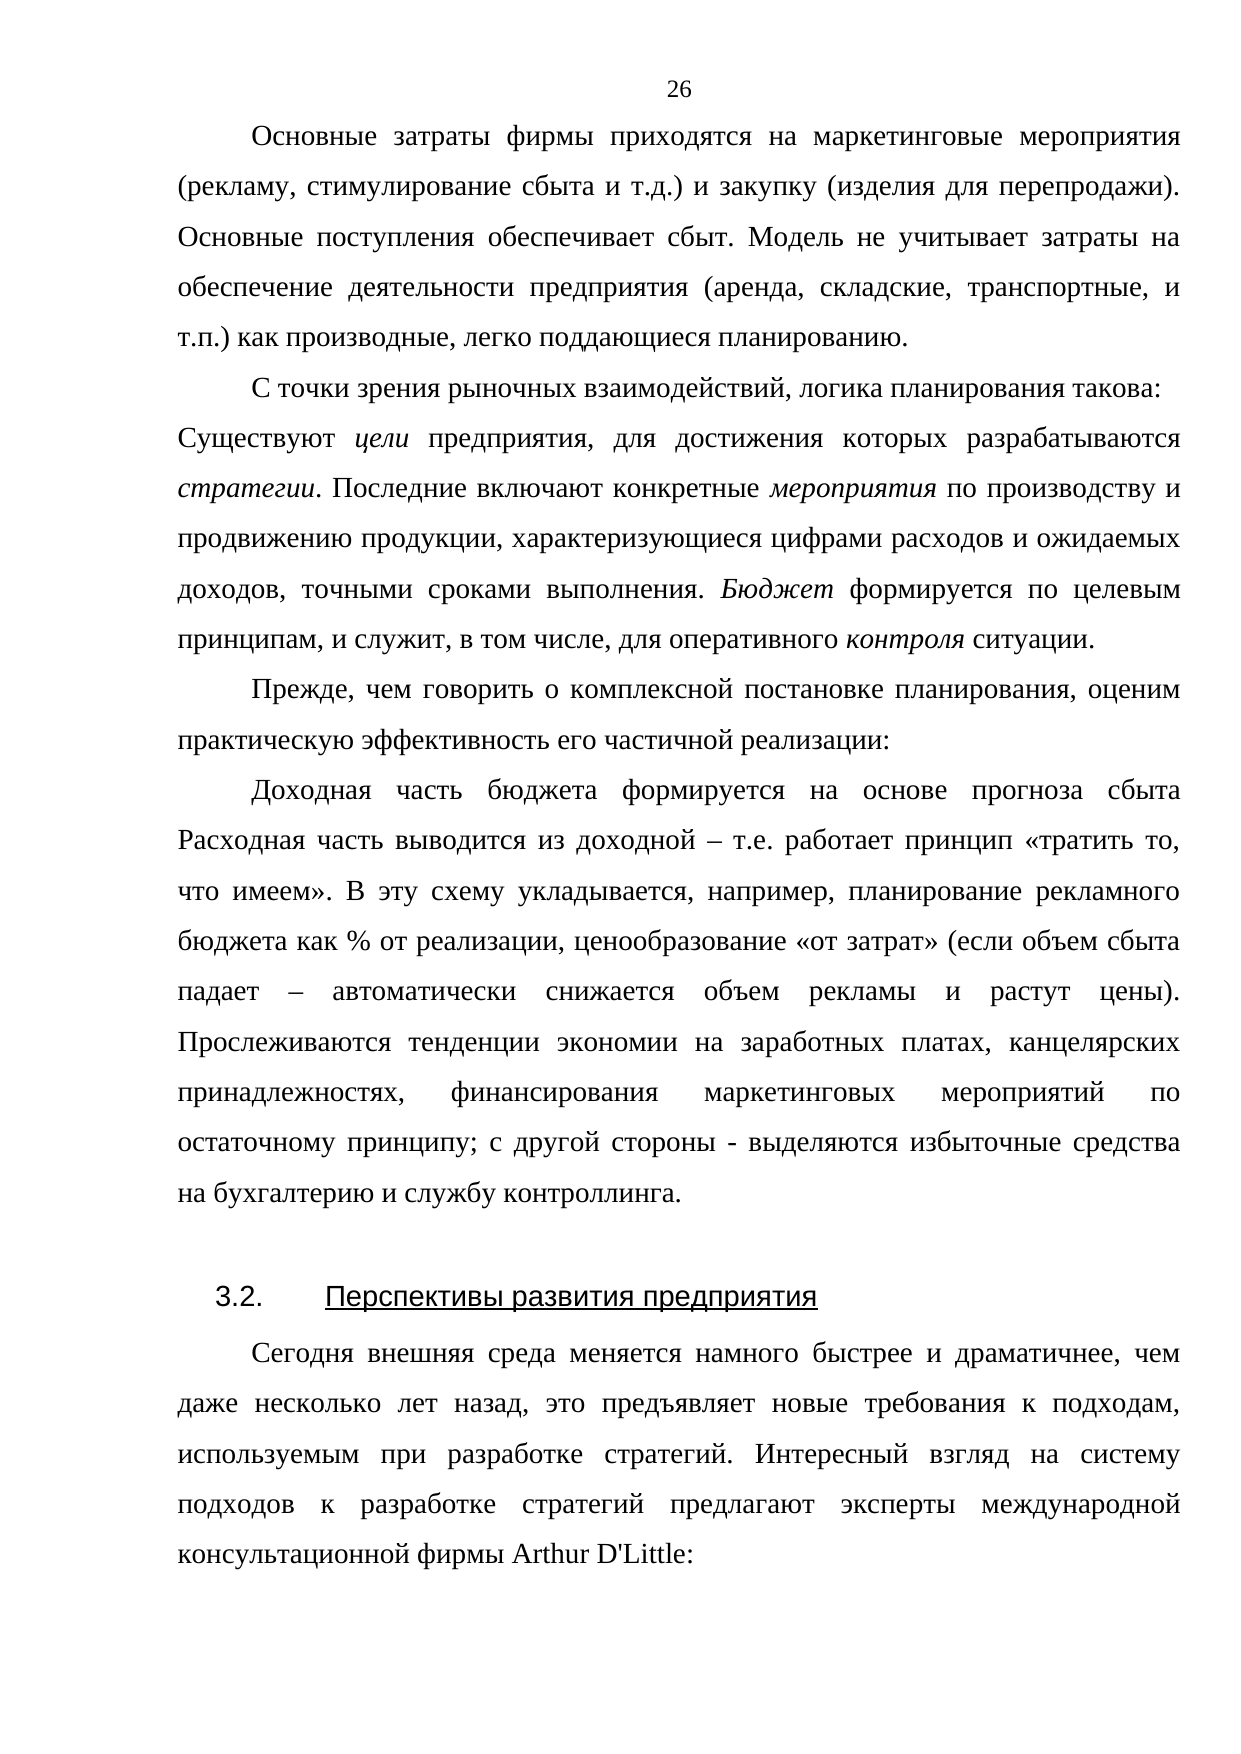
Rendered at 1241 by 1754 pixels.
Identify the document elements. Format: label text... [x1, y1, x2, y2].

text Существуют цели предприятия, для достижения которых разрабатываются стратегии. Последние включают конкретные мероприятия по производству и продвижению продукции, характеризующиеся цифрами расходов и ожидаемых доходов, точными сроками выполнения. Бюджет формируется по целевым принципам, и служит, в том числе, для оперативного контроля ситуации. [177, 420, 1181, 655]
text Сегодня внешняя среда меняется намного быстрее и драматичнее, чем даже несколько лет назад, это предъявляет новые требования к подходам, используемым при разработке стратегий. Интересный взгляд на систему подходов к разработке стратегий предлагают эксперты международной консультационной фирмы Arthur D'Little: [177, 1335, 1181, 1570]
subtitle 3.2. Перспективы развития предприятия [177, 1279, 1181, 1312]
text Доходная часть бюджета формируется на основе прогноза сбыта Расходная часть выводится из доходной – т.е. работает принцип «тратить то, что имеем». В эту схему укладывается, например, планирование рекламного бюджета как % от реализации, ценообразование «от затрат» (если объем сбыта падает – автоматически снижается объем рекламы и растут цены). Прослеживаются тенденции экономии на заработных платах, канцелярских принадлежностях, финансирования маркетинговых мероприятий по остаточному принципу; с другой стороны - выделяются избыточные средства на бухгалтерию и службу контроллинга. [177, 772, 1181, 1208]
text Основные затраты фирмы приходятся на маркетинговые мероприятия (рекламу, стимулирование сбыта и т.д.) и закупку (изделия для перепродажи). Основные поступления обеспечивает сбыт. Модель не учитывает затраты на обеспечение деятельности предприятия (аренда, складские, транспортные, и т.п.) как производные, легко поддающиеся планированию. [177, 118, 1181, 353]
text Прежде, чем говорить о комплексной постановке планирования, оценим практическую эффективность его частичной реализации: [177, 672, 1181, 755]
text С точки зрения рыночных взаимодействий, логика планирования такова: [177, 370, 1181, 403]
